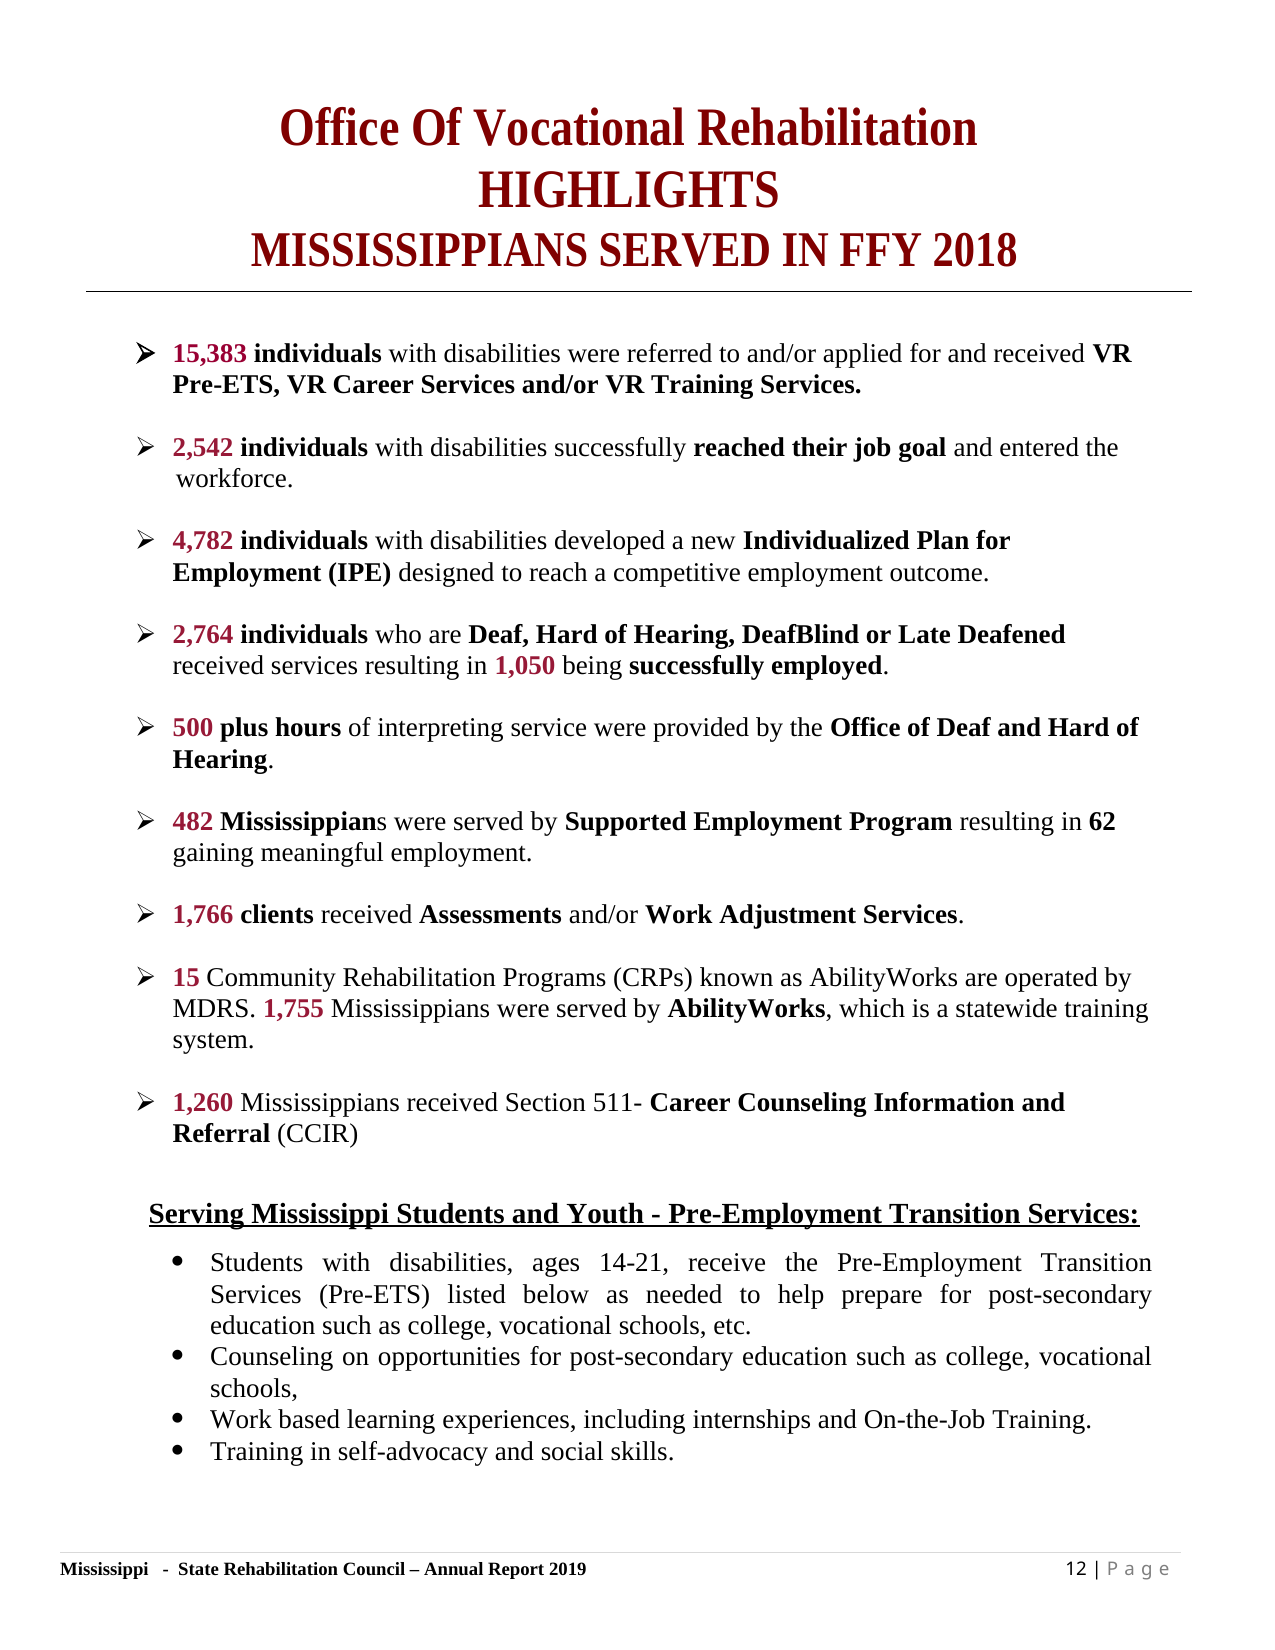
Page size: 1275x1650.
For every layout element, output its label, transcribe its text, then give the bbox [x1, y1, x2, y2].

list 482 Mississippians were served by Supported Employment Program resulting in 62 gaining meaningful employment. [135, 805, 1153, 867]
text Serving Mississippi Students and Youth - Pre-Employment Transition Services: [135, 1196, 1153, 1229]
list 2,542 individuals with disabilities successfully reached their job goal and entered the [135, 431, 1153, 462]
list workforce. [135, 462, 1153, 493]
list 2,764 individuals who are Deaf, Hard of Hearing, DeafBlind or Late Deafened received services resulting in 1,050 being successfully employed. [135, 618, 1153, 680]
list 1,766 clients received Assessments and/or Work Adjustment Services. [135, 899, 1153, 930]
list 500 plus hours of interpreting service were provided by the Office of Deaf and Hard of Hearing. [135, 712, 1153, 774]
text Office Of Vocational Rehabilitation [51, 95, 1207, 157]
list 1,260 Mississippians received Section 511- Career Counseling Information and Referral (CCIR) [135, 1086, 1153, 1148]
list 15,383 individuals with disabilities were referred to and/or applied for and received VR Pre-ETS, VR Career Services and/or VR Training Services. [135, 337, 1153, 400]
text HIGHLIGHTS [51, 157, 1207, 219]
list Work based learning experiences, including internships and On-the-Job Training. [172, 1403, 1153, 1434]
list 4,782 individuals with disabilities developed a new Individualized Plan for Employment (IPE) designed to reach a competitive employment outcome. [135, 524, 1153, 587]
list Training in self-advocacy and social skills. [172, 1434, 1153, 1466]
text MISSISSIPPIANS SERVED IN FFY 2018 [51, 219, 1207, 277]
list 15 Community Rehabilitation Programs (CRPs) known as AbilityWorks are operated by MDRS. 1,755 Mississippians were served by AbilityWorks, which is a statewide training system. [135, 961, 1153, 1054]
list Students with disabilities, ages 14-21, receive the Pre-Employment Transition Services (Pre-ETS) listed below as needed to help prepare for post-secondary education such as college, vocational schools, etc. [172, 1246, 1153, 1340]
list Counseling on opportunities for post-secondary education such as college, vocational schools, [172, 1340, 1153, 1403]
